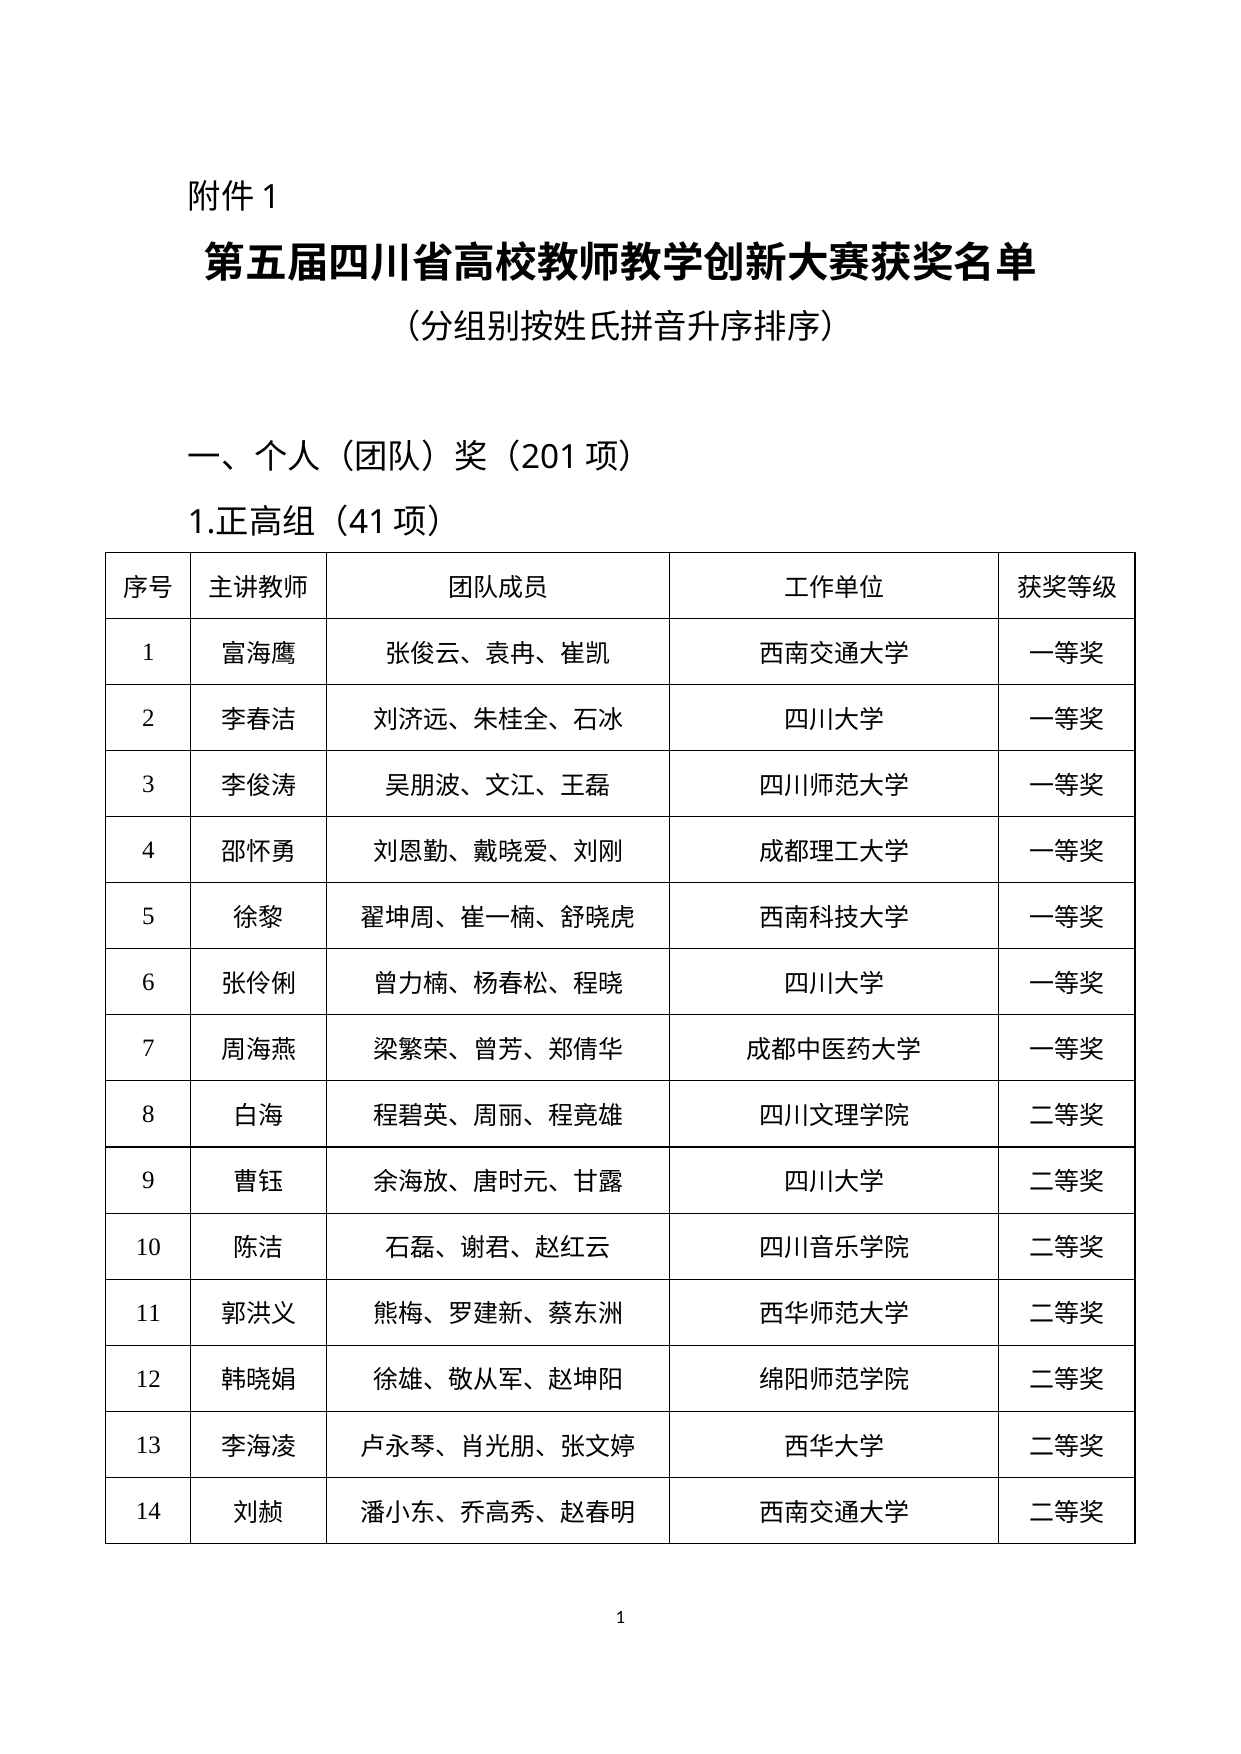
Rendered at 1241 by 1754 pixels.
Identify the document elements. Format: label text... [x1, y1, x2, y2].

table_cell 张伶俐 [191, 949, 326, 1014]
table_cell 郭洪义 [191, 1280, 326, 1344]
table_cell 四川师范大学 [670, 751, 998, 816]
table_cell 10 [106, 1214, 190, 1278]
text 1.正高组（41项） [187, 487, 1053, 552]
table_cell 富海鹰 [191, 619, 326, 684]
table_cell 四川音乐学院 [670, 1214, 998, 1278]
table_cell 陈洁 [191, 1214, 326, 1278]
table_cell 翟坤周、崔一楠、舒晓虎 [327, 883, 669, 948]
table_cell 张俊云、袁冉、崔凯 [327, 619, 669, 684]
table_cell 西华大学 [670, 1412, 998, 1477]
table_cell 二等奖 [999, 1280, 1134, 1344]
table_cell 13 [106, 1412, 190, 1477]
table_cell 12 [106, 1346, 190, 1411]
table_cell 四川大学 [670, 1148, 998, 1212]
text 一、个人（团队）奖（201项） [187, 422, 1053, 487]
table_cell 二等奖 [999, 1412, 1134, 1477]
table_cell 4 [106, 817, 190, 882]
table_cell 周海燕 [191, 1015, 326, 1080]
table_cell 一等奖 [999, 949, 1134, 1014]
table_cell 西南交通大学 [670, 1478, 998, 1543]
table_cell 一等奖 [999, 751, 1134, 816]
table_cell 卢永琴、肖光朋、张文婷 [327, 1412, 669, 1477]
table_cell 一等奖 [999, 817, 1134, 882]
text 第五届四川省高校教师教学创新大赛获奖名单 [187, 227, 1053, 292]
table_cell 3 [106, 751, 190, 816]
table_cell 一等奖 [999, 1015, 1134, 1080]
text 附件1 [187, 162, 1053, 227]
table_cell 白海 [191, 1081, 326, 1146]
table_cell 1 [106, 619, 190, 684]
table_cell 四川大学 [670, 685, 998, 750]
table_cell 11 [106, 1280, 190, 1344]
table_cell 5 [106, 883, 190, 948]
table_cell 二等奖 [999, 1081, 1134, 1146]
text （分组别按姓氏拼音升序排序） [187, 292, 1053, 357]
table_cell 李海凌 [191, 1412, 326, 1477]
table_cell 四川文理学院 [670, 1081, 998, 1146]
table_cell 一等奖 [999, 883, 1134, 948]
table_cell 西南科技大学 [670, 883, 998, 948]
table_cell 潘小东、乔高秀、赵春明 [327, 1478, 669, 1543]
table_header 序号 [106, 553, 190, 618]
table_cell 邵怀勇 [191, 817, 326, 882]
table_cell 西华师范大学 [670, 1280, 998, 1344]
table_cell 四川大学 [670, 949, 998, 1014]
table_header 团队成员 [327, 553, 669, 618]
table_cell 余海放、唐时元、甘露 [327, 1148, 669, 1212]
table_cell 7 [106, 1015, 190, 1080]
table_header 获奖等级 [999, 553, 1134, 618]
table_cell 李春洁 [191, 685, 326, 750]
table_cell 西南交通大学 [670, 619, 998, 684]
table_cell 2 [106, 685, 190, 750]
table_cell 8 [106, 1081, 190, 1146]
table_cell 二等奖 [999, 1346, 1134, 1411]
table_cell 二等奖 [999, 1148, 1134, 1212]
table_cell 刘济远、朱桂全、石冰 [327, 685, 669, 750]
table_cell 石磊、谢君、赵红云 [327, 1214, 669, 1278]
table_cell 徐雄、敬从军、赵坤阳 [327, 1346, 669, 1411]
table_cell 曹钰 [191, 1148, 326, 1212]
table_cell 成都中医药大学 [670, 1015, 998, 1080]
table_cell 一等奖 [999, 619, 1134, 684]
table_cell 9 [106, 1148, 190, 1212]
table_cell 刘赪 [191, 1478, 326, 1543]
table_cell 二等奖 [999, 1478, 1134, 1543]
table_cell 熊梅、罗建新、蔡东洲 [327, 1280, 669, 1344]
table_cell 二等奖 [999, 1214, 1134, 1278]
table_cell 6 [106, 949, 190, 1014]
table_cell 李俊涛 [191, 751, 326, 816]
table_cell 徐黎 [191, 883, 326, 948]
table_header 工作单位 [670, 553, 998, 618]
table_cell 程碧英、周丽、程竟雄 [327, 1081, 669, 1146]
table_cell 绵阳师范学院 [670, 1346, 998, 1411]
table_cell 吴朋波、文江、王磊 [327, 751, 669, 816]
table_cell 14 [106, 1478, 190, 1543]
table_header 主讲教师 [191, 553, 326, 618]
table_cell 成都理工大学 [670, 817, 998, 882]
table_cell 韩晓娟 [191, 1346, 326, 1411]
table_cell 刘恩勤、戴晓爱、刘刚 [327, 817, 669, 882]
table_cell 一等奖 [999, 685, 1134, 750]
table_cell 曾力楠、杨春松、程晓 [327, 949, 669, 1014]
table_cell 梁繁荣、曾芳、郑倩华 [327, 1015, 669, 1080]
